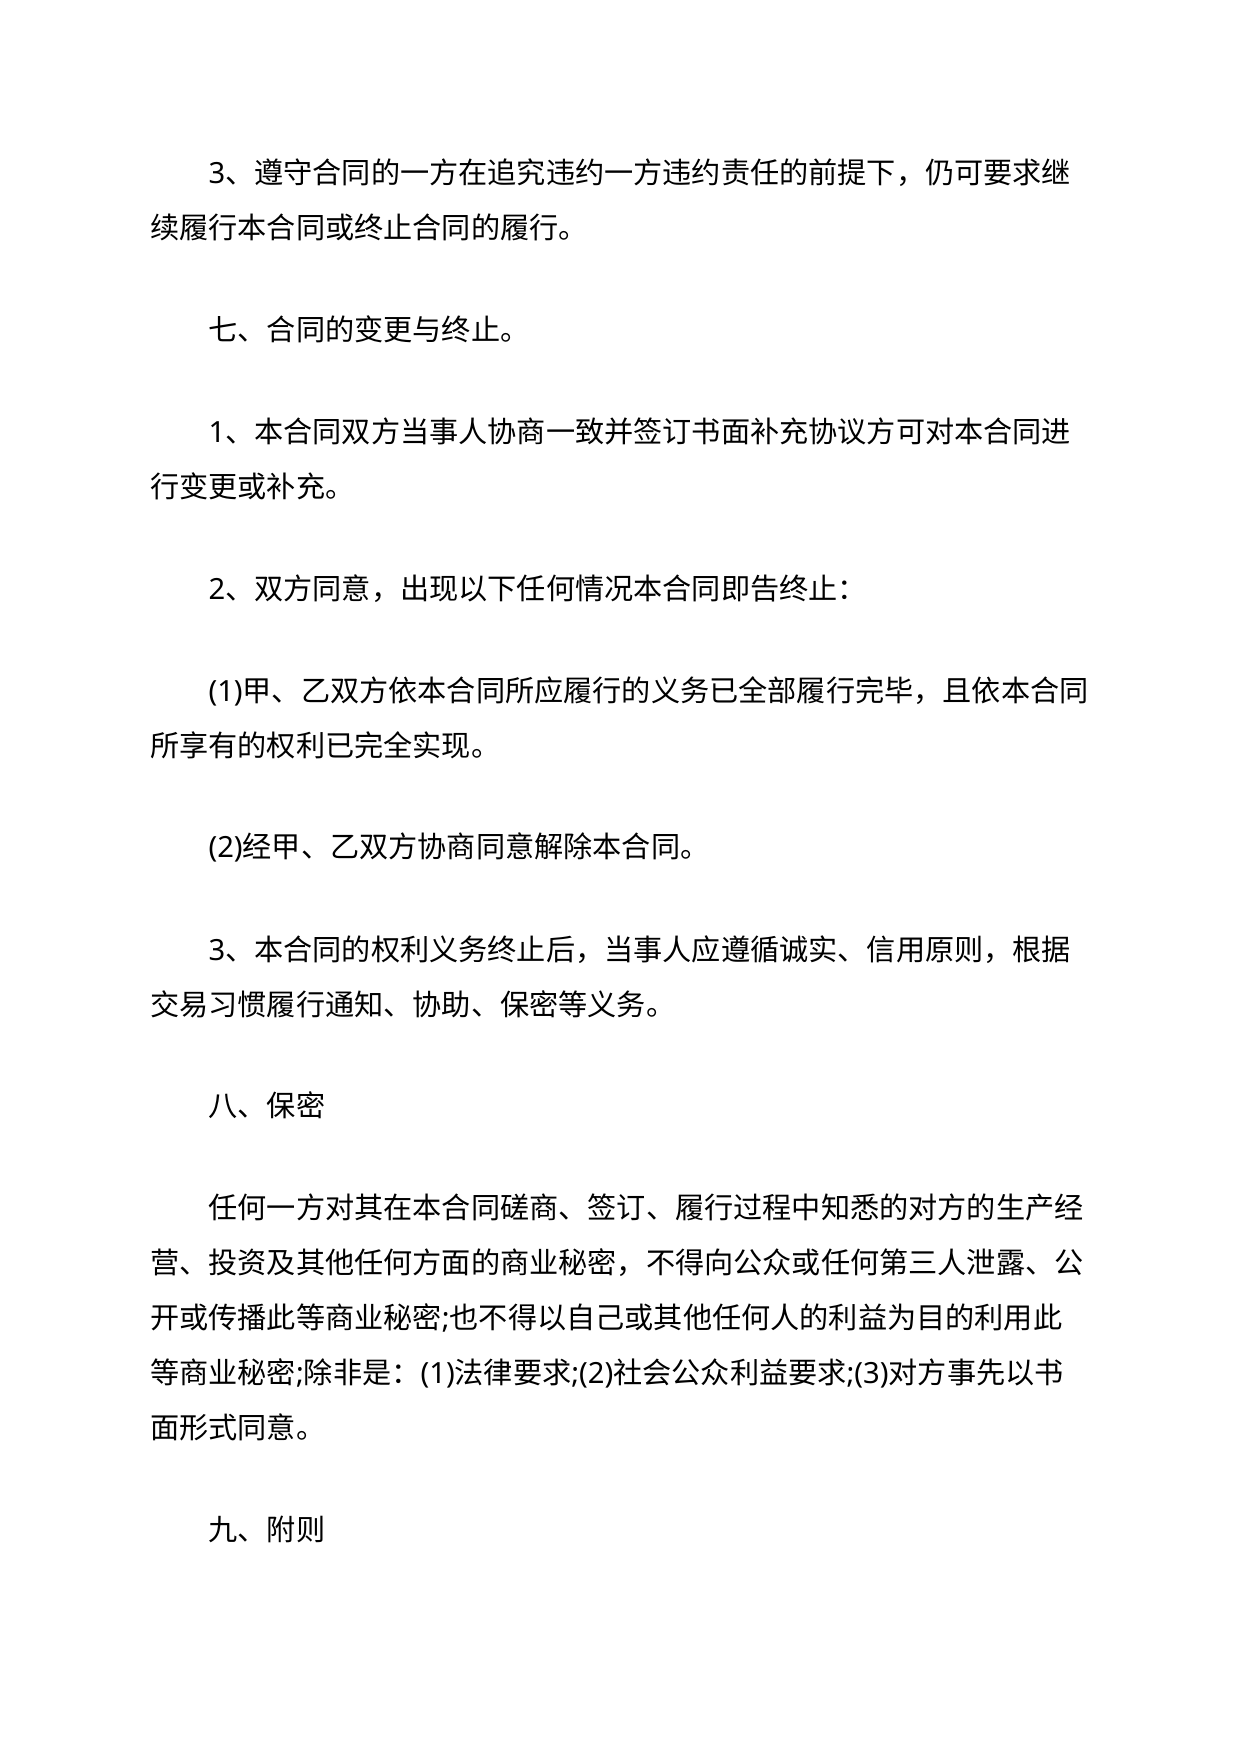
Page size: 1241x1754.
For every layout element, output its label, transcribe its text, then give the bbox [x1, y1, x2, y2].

text 2、双方同意，出现以下任何情况本合同即告终止： [150, 565, 1090, 608]
text 1、本合同双方当事人协商一致并签订书面补充协议方可对本合同进行变更或补充。 [150, 408, 1090, 506]
text 3、遵守合同的一方在追究违约一方违约责任的前提下，仍可要求继续履行本合同或终止合同的履行。 [150, 150, 1090, 247]
text (2)经甲、乙双方协商同意解除本合同。 [150, 824, 1090, 866]
text 八、保密 [150, 1083, 1090, 1125]
text 3、本合同的权利义务终止后，当事人应遵循诚实、信用原则，根据交易习惯履行通知、协助、保密等义务。 [150, 926, 1090, 1023]
text 七、合同的变更与终止。 [150, 307, 1090, 349]
text (1)甲、乙双方依本合同所应履行的义务已全部履行完毕，且依本合同所享有的权利已完全实现。 [150, 667, 1090, 764]
text 任何一方对其在本合同磋商、签订、履行过程中知悉的对方的生产经营、投资及其他任何方面的商业秘密，不得向公众或任何第三人泄露、公开或传播此等商业秘密;也不得以自己或其他任何人的利益为目的利用此等商业秘密;除非是：(1)法律要求;(2)社会公众利益要求;(3)对方事先以书面形式同意。 [150, 1184, 1090, 1447]
text 九、附则 [150, 1506, 1090, 1548]
